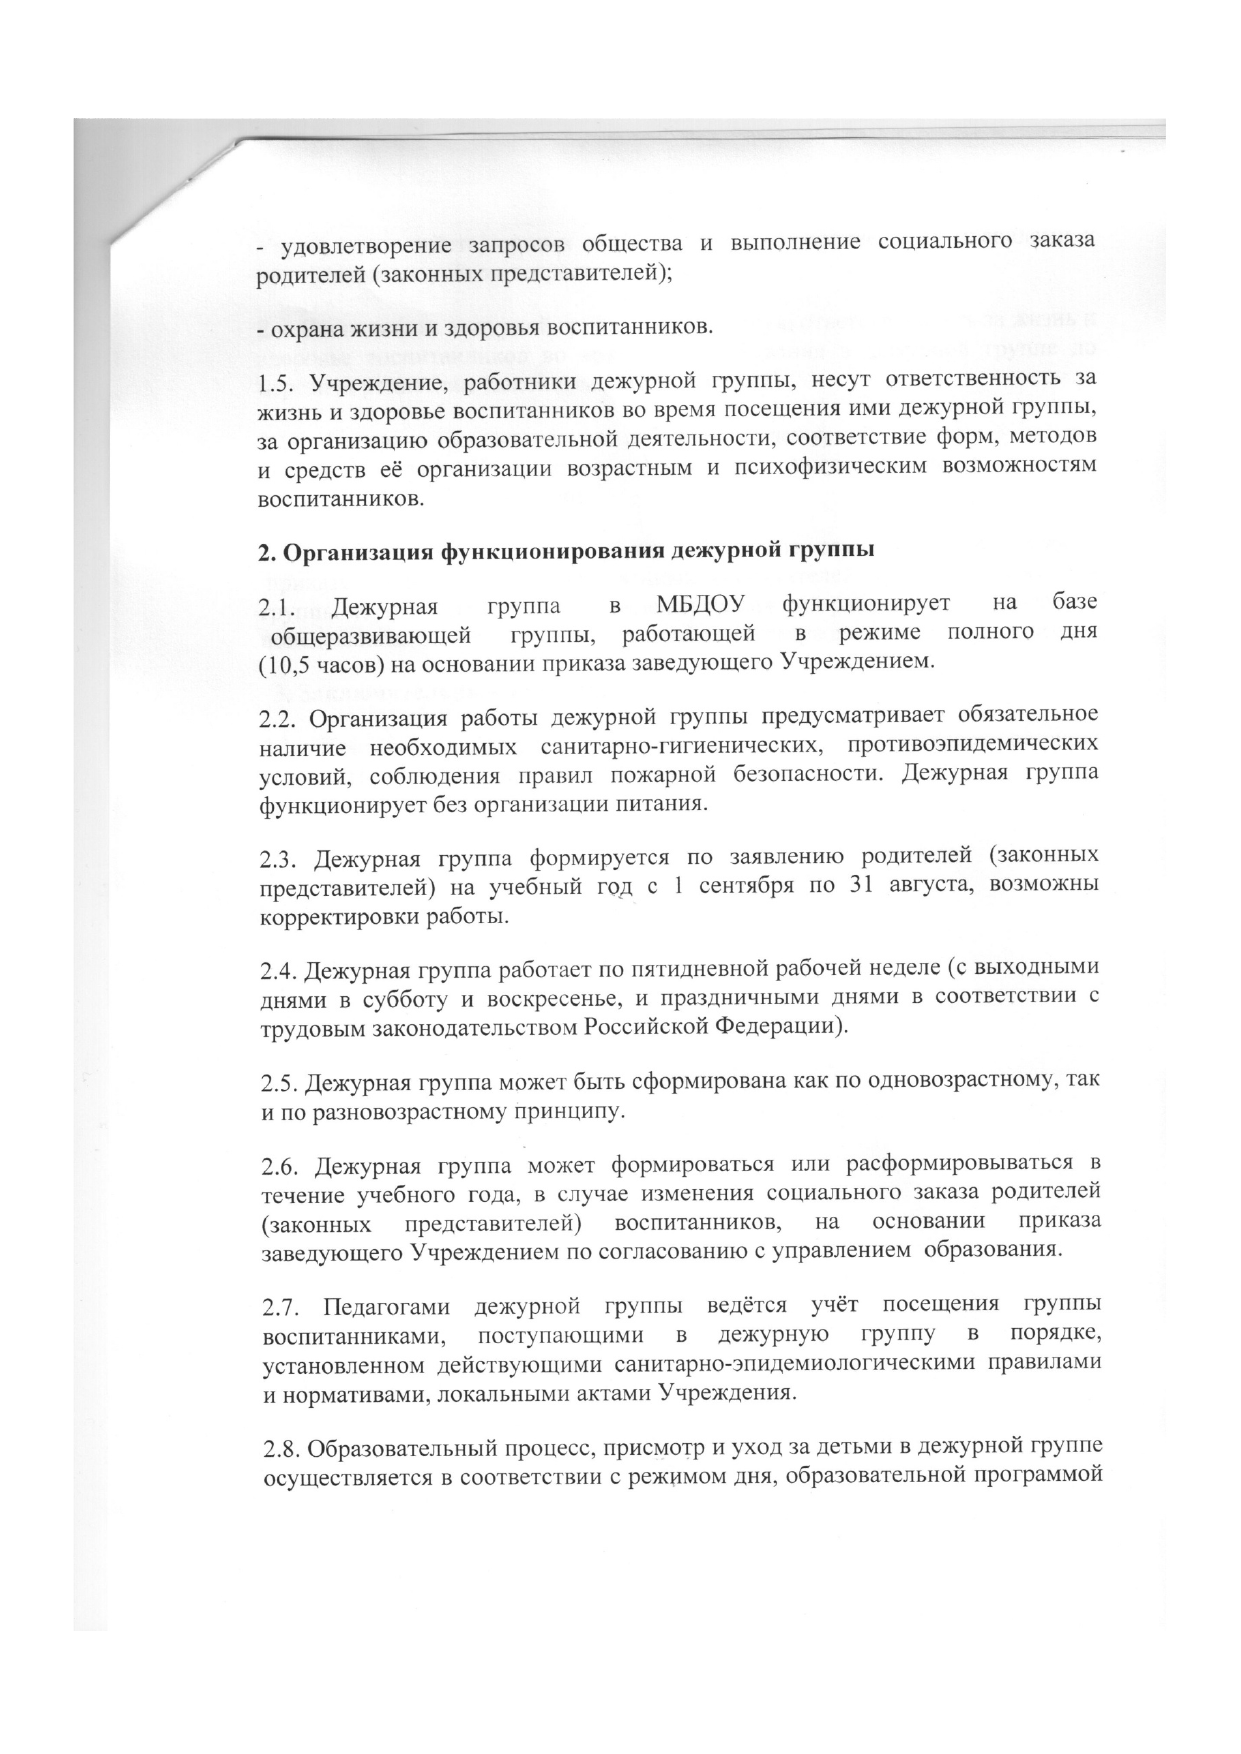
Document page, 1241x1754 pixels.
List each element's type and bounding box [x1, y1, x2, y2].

picture [73, 118, 1176, 1631]
